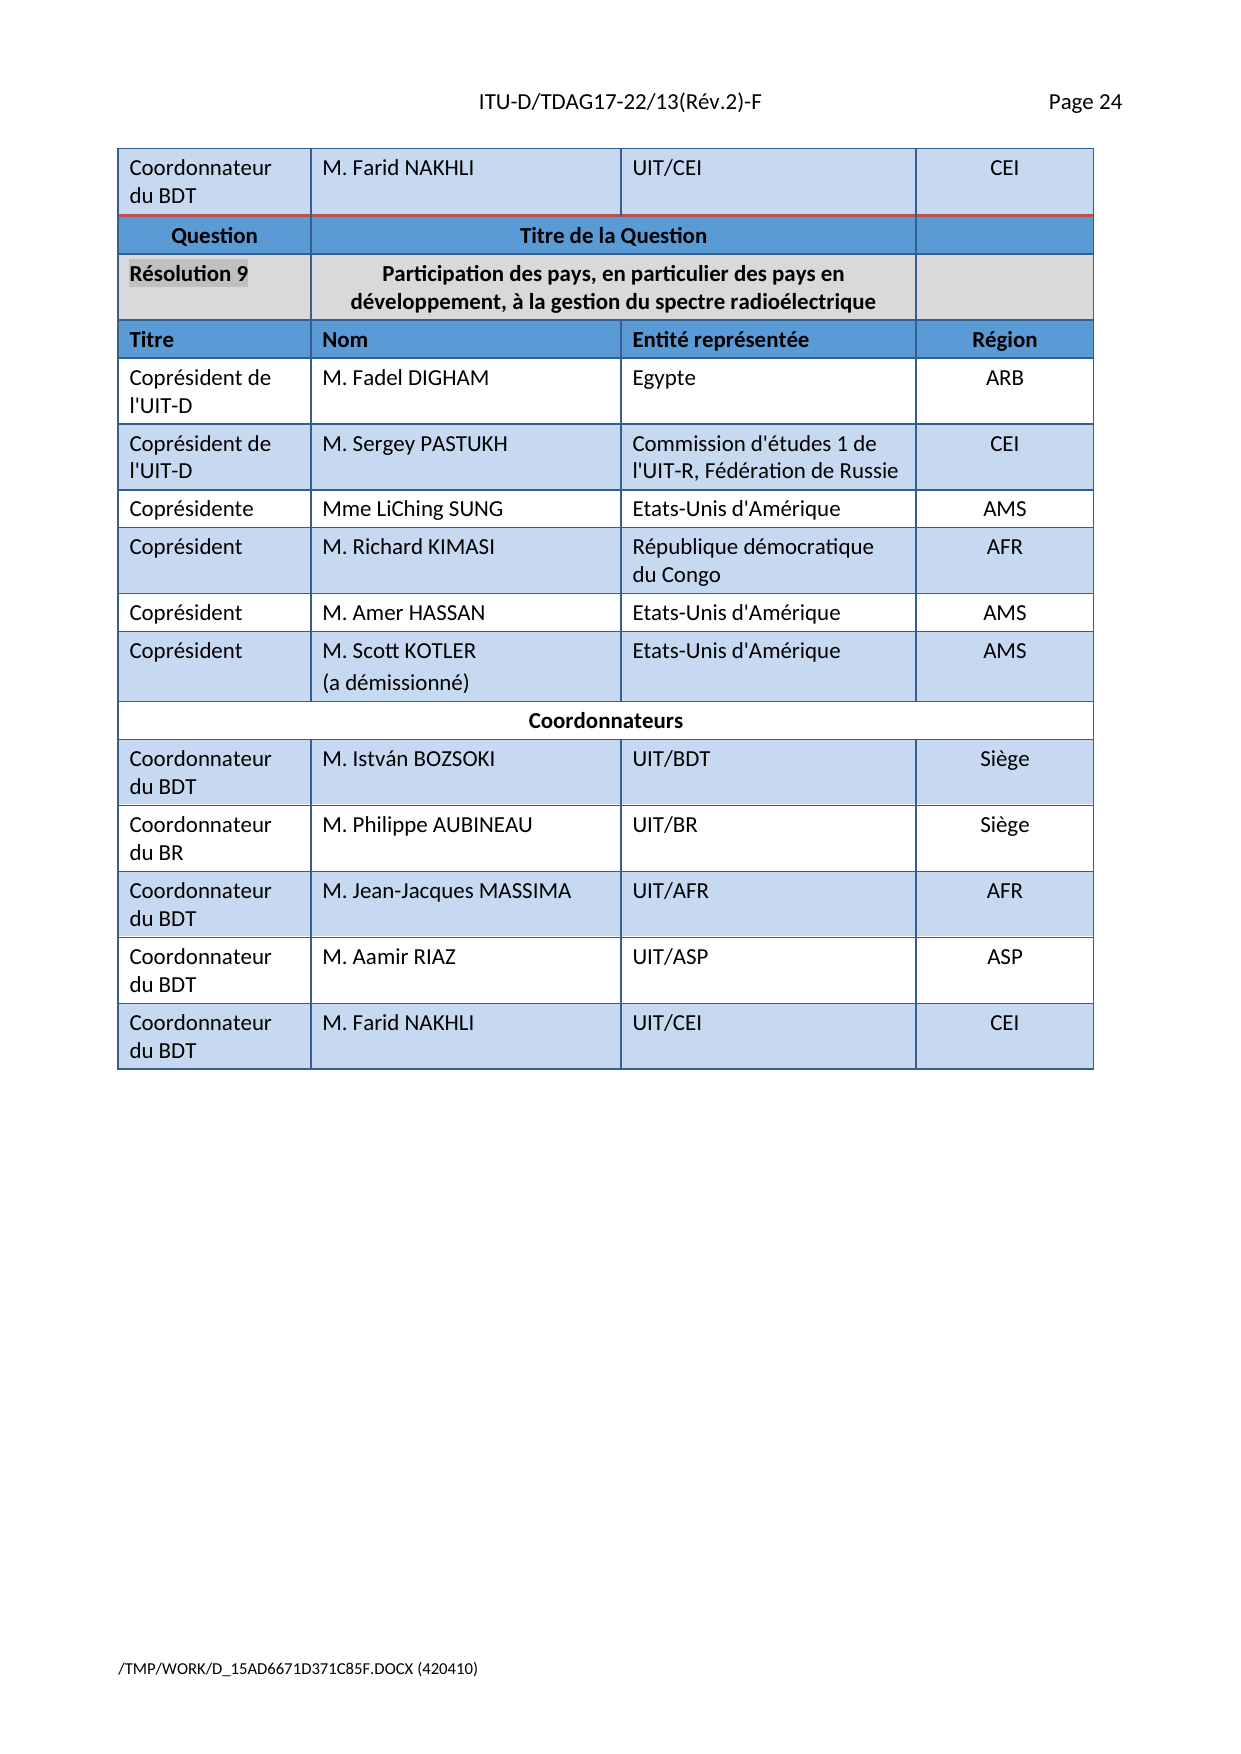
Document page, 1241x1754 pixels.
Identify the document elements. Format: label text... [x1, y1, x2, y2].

table_cell M. Philippe AUBINEAU [312, 806, 620, 871]
table_cell [917, 217, 1093, 253]
table_cell Coprésidente [119, 491, 310, 527]
table_cell UIT/CEI [622, 1004, 915, 1068]
table_cell M. Amer HASSAN [312, 594, 620, 631]
table_cell UIT/BR [622, 806, 915, 871]
table_cell UIT/BDT [622, 740, 915, 804]
table_cell Egypte [622, 359, 915, 423]
table_cell Coordonnateur du BDT [119, 740, 310, 804]
table_cell M. Sergey PASTUKH [312, 425, 620, 489]
table_cell UIT/AFR [622, 872, 915, 936]
table_cell ARB [917, 359, 1093, 423]
table_cell UIT/CEI [622, 149, 915, 214]
table_cell ASP [917, 938, 1093, 1002]
table_cell Etats-Unis d'Amérique [622, 491, 915, 527]
table_cell Participation des pays, en particulier des pays en développement, à la gestion du spectre radioélectrique [312, 255, 915, 319]
table_cell AFR [917, 528, 1093, 593]
table_cell M. István BOZSOKI [312, 740, 620, 804]
table_cell Titre de la Question [312, 217, 915, 253]
table_cell CEI [917, 1004, 1093, 1068]
table_cell Coprésident de l'UIT-D [119, 425, 310, 489]
table_cell CEI [917, 425, 1093, 489]
table_cell AMS [917, 632, 1093, 701]
table_cell Entité représentée [622, 321, 915, 357]
table_cell République démocratique du Congo [622, 528, 915, 593]
table_cell Coprésident [119, 594, 310, 631]
table_cell Coprésident [119, 528, 310, 593]
table_cell AMS [917, 491, 1093, 527]
table_cell Siège [917, 740, 1093, 804]
table_cell Siège [917, 806, 1093, 871]
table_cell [119, 149, 310, 214]
table_cell Région [917, 321, 1093, 357]
table_cell Coordonnateur du BDT [119, 938, 310, 1002]
table_cell M. Aamir RIAZ [312, 938, 620, 1002]
table_cell M. Jean-Jacques MASSIMA [312, 872, 620, 936]
table_cell Coordonnateurs [119, 702, 1093, 739]
table_cell Coordonnateur du BR [119, 806, 310, 871]
table_cell M. Richard KIMASI [312, 528, 620, 593]
table_cell Commission d'études 1 de l'UIT-R, Fédération de Russie [622, 425, 915, 489]
table_cell Mme LiChing SUNG [312, 491, 620, 527]
table_cell Coprésident de l'UIT-D [119, 359, 310, 423]
table_cell Coordonnateur du BDT [119, 1004, 310, 1068]
table_cell AMS [917, 594, 1093, 631]
table_cell Question [119, 217, 310, 253]
table_cell CEI [917, 149, 1093, 214]
table_cell Coprésident [119, 632, 310, 701]
table_cell Etats-Unis d'Amérique [622, 594, 915, 631]
table_cell M. Fadel DIGHAM [312, 359, 620, 423]
table_cell Coordonnateur du BDT [119, 872, 310, 936]
table_cell Titre [119, 321, 310, 357]
table_cell UIT/ASP [622, 938, 915, 1002]
table_cell M. Scott KOTLER (a démissionné) [312, 632, 620, 701]
table_cell Résolution 9 [119, 255, 310, 319]
table_cell M. Farid NAKHLI [312, 149, 620, 214]
table_cell Nom [312, 321, 620, 357]
table_cell [917, 255, 1093, 319]
table_cell M. Farid NAKHLI [312, 1004, 620, 1068]
table_cell Etats-Unis d'Amérique [622, 632, 915, 701]
table_cell AFR [917, 872, 1093, 936]
